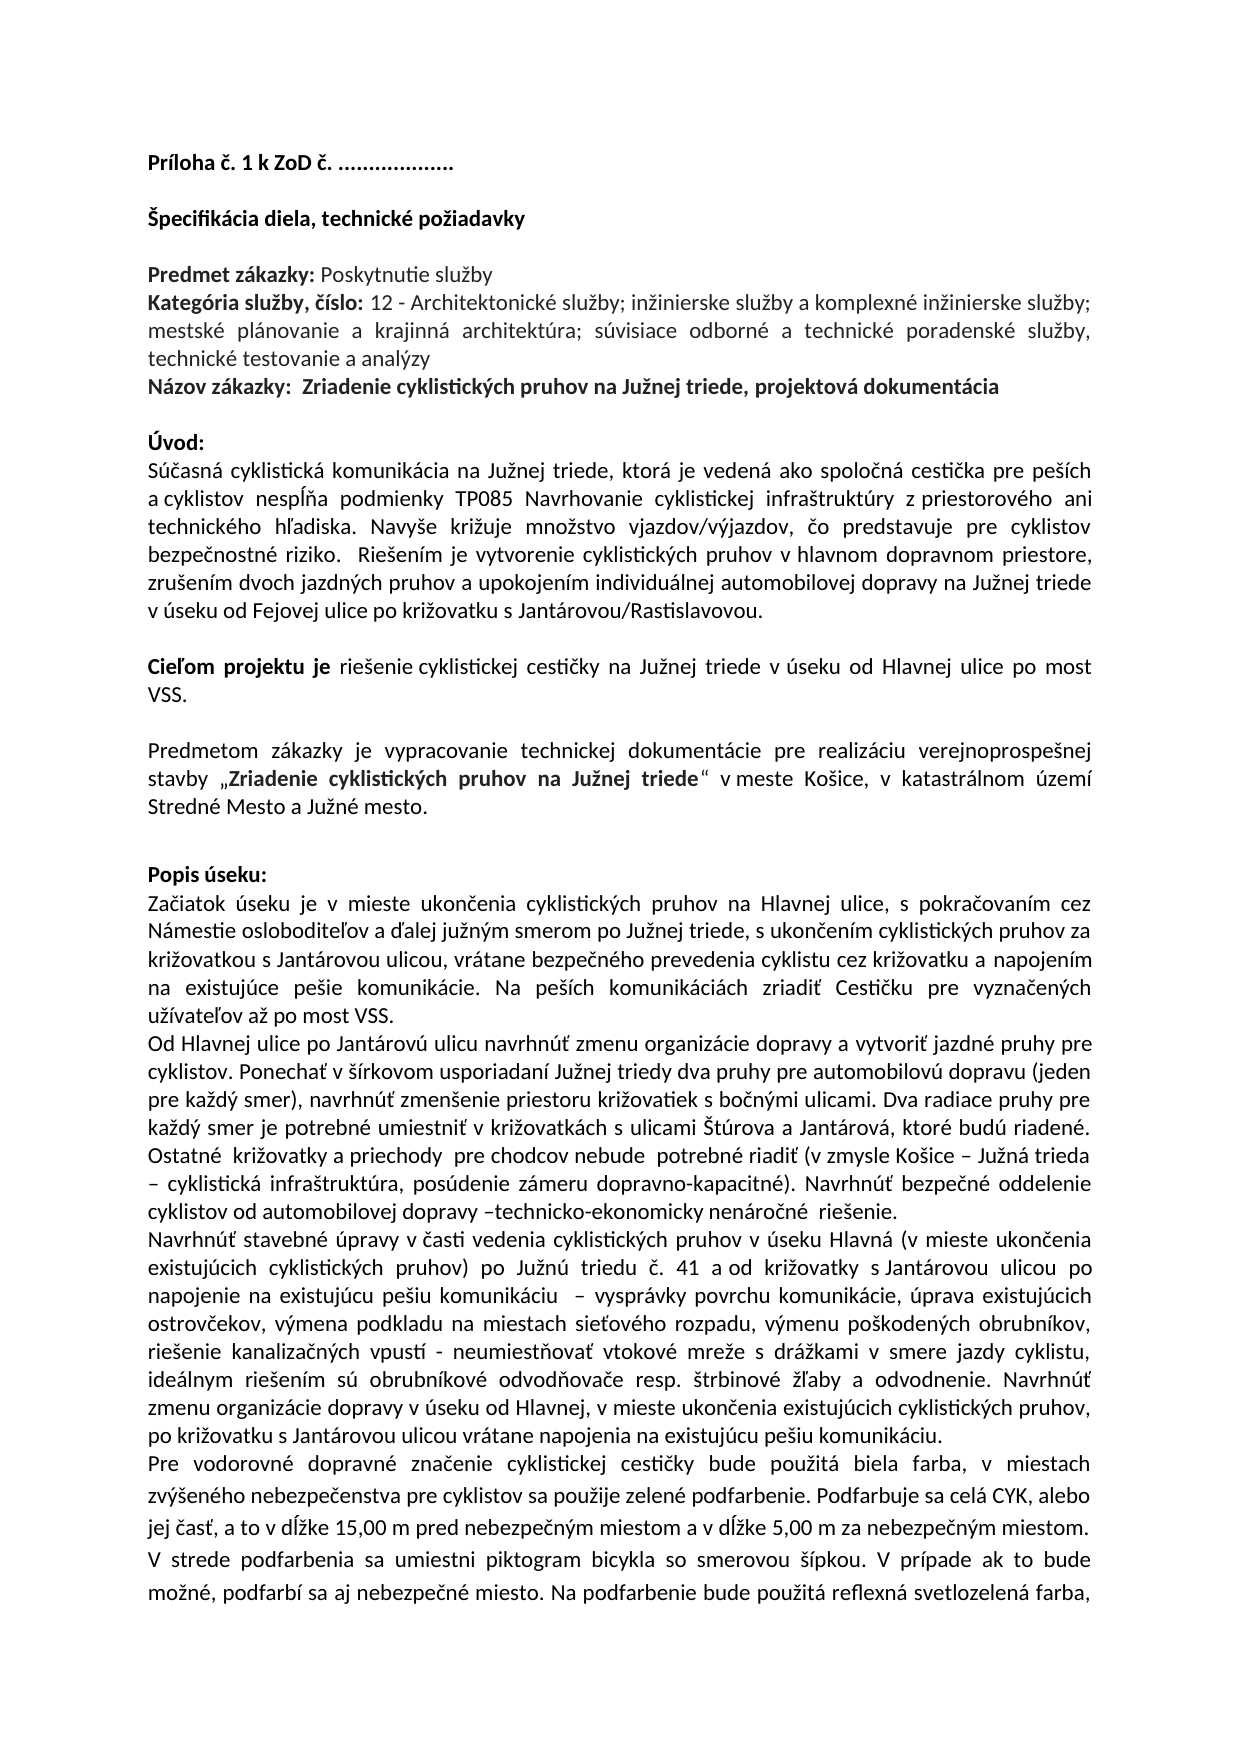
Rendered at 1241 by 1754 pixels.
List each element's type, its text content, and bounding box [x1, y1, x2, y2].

text Súčasná cyklistická komunikácia na Južnej triede, ktorá je vedená ako spoločná cestička pre peších a cyklistov nespĺňa podmienky TP085 Navrhovanie cyklistickej infraštruktúry z priestorového ani technického hľadiska. Navyše križuje množstvo vjazdov/výjazdov, čo predstavuje pre cyklistov bezpečnostné riziko. Riešením je vytvorenie cyklistických pruhov v hlavnom dopravnom priestore, zrušením dvoch jazdných pruhov a upokojením individuálnej automobilovej dopravy na Južnej triede v úseku od Fejovej ulice po križovatku s Jantárovou/Rastislavovou. [148, 456, 1093, 624]
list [148, 1449, 1093, 1606]
text Predmet zákazky: Poskytnutie služby [148, 260, 1093, 288]
text Kategória služby, číslo: 12 - Architektonické služby; inžinierske služby a komplexné inžinierske služby; mestské plánovanie a krajinná architektúra; súvisiace odborné a technické poradenské služby, technické testovanie a analýzy [148, 288, 1093, 372]
text Predmetom zákazky je vypracovanie technickej dokumentácie pre realizáciu verejnoprospešnej stavby „Zriadenie cyklistických pruhov na Južnej triede“ v meste Košice, v katastrálnom území Stredné Mesto a Južné mesto. [148, 736, 1093, 820]
text Navrhnúť stavebné úpravy v časti vedenia cyklistických pruhov v úseku Hlavná (v mieste ukončenia existujúcich cyklistických pruhov) po Južnú triedu č. 41 a od križovatky s Jantárovou ulicou po napojenie na existujúcu pešiu komunikáciu – vysprávky povrchu komunikácie, úprava existujúcich ostrovčekov, výmena podkladu na miestach sieťového rozpadu, výmenu poškodených obrubníkov, riešenie kanalizačných vpustí - neumiestňovať vtokové mreže s drážkami v smere jazdy cyklistu, ideálnym riešením sú obrubníkové odvodňovače resp. štrbinové žľaby a odvodnenie. Navrhnúť zmenu organizácie dopravy v úseku od Hlavnej, v mieste ukončenia existujúcich cyklistických pruhov, po križovatku s Jantárovou ulicou vrátane napojenia na existujúcu pešiu komunikáciu. [148, 1225, 1093, 1449]
text Špecifikácia diela, technické požiadavky [148, 204, 1093, 232]
text Úvod: [148, 428, 1093, 456]
text Cieľom projektu je riešenie cyklistickej cestičky na Južnej triede v úseku od Hlavnej ulice po most VSS. [148, 652, 1093, 708]
text Príloha č. 1 k ZoD č. ................... [148, 148, 1093, 176]
text Názov zákazky: Zriadenie cyklistických pruhov na Južnej triede, projektová dokumentácia [148, 372, 1093, 400]
text Začiatok úseku je v mieste ukončenia cyklistických pruhov na Hlavnej ulice, s pokračovaním cez Námestie osloboditeľov a ďalej južným smerom po Južnej triede, s ukončením cyklistických pruhov za križovatkou s Jantárovou ulicou, vrátane bezpečného prevedenia cyklistu cez križovatku a napojením na existujúce pešie komunikácie. Na peších komunikáciách zriadiť Cestičku pre vyznačených užívateľov až po most VSS. [148, 889, 1093, 1029]
text Popis úseku: [148, 861, 1093, 889]
text Od Hlavnej ulice po Jantárovú ulicu navrhnúť zmenu organizácie dopravy a vytvoriť jazdné pruhy pre cyklistov. Ponechať v šírkovom usporiadaní Južnej triedy dva pruhy pre automobilovú dopravu (jeden pre každý smer), navrhnúť zmenšenie priestoru križovatiek s bočnými ulicami. Dva radiace pruhy pre každý smer je potrebné umiestniť v križovatkách s ulicami Štúrova a Jantárová, ktoré budú riadené. Ostatné križovatky a priechody pre chodcov nebude potrebné riadiť (v zmysle Košice – Južná trieda – cyklistická infraštruktúra, posúdenie zámeru dopravno-kapacitné). Navrhnúť bezpečné oddelenie cyklistov od automobilovej dopravy –technicko-ekonomicky nenáročné riešenie. [148, 1029, 1093, 1225]
